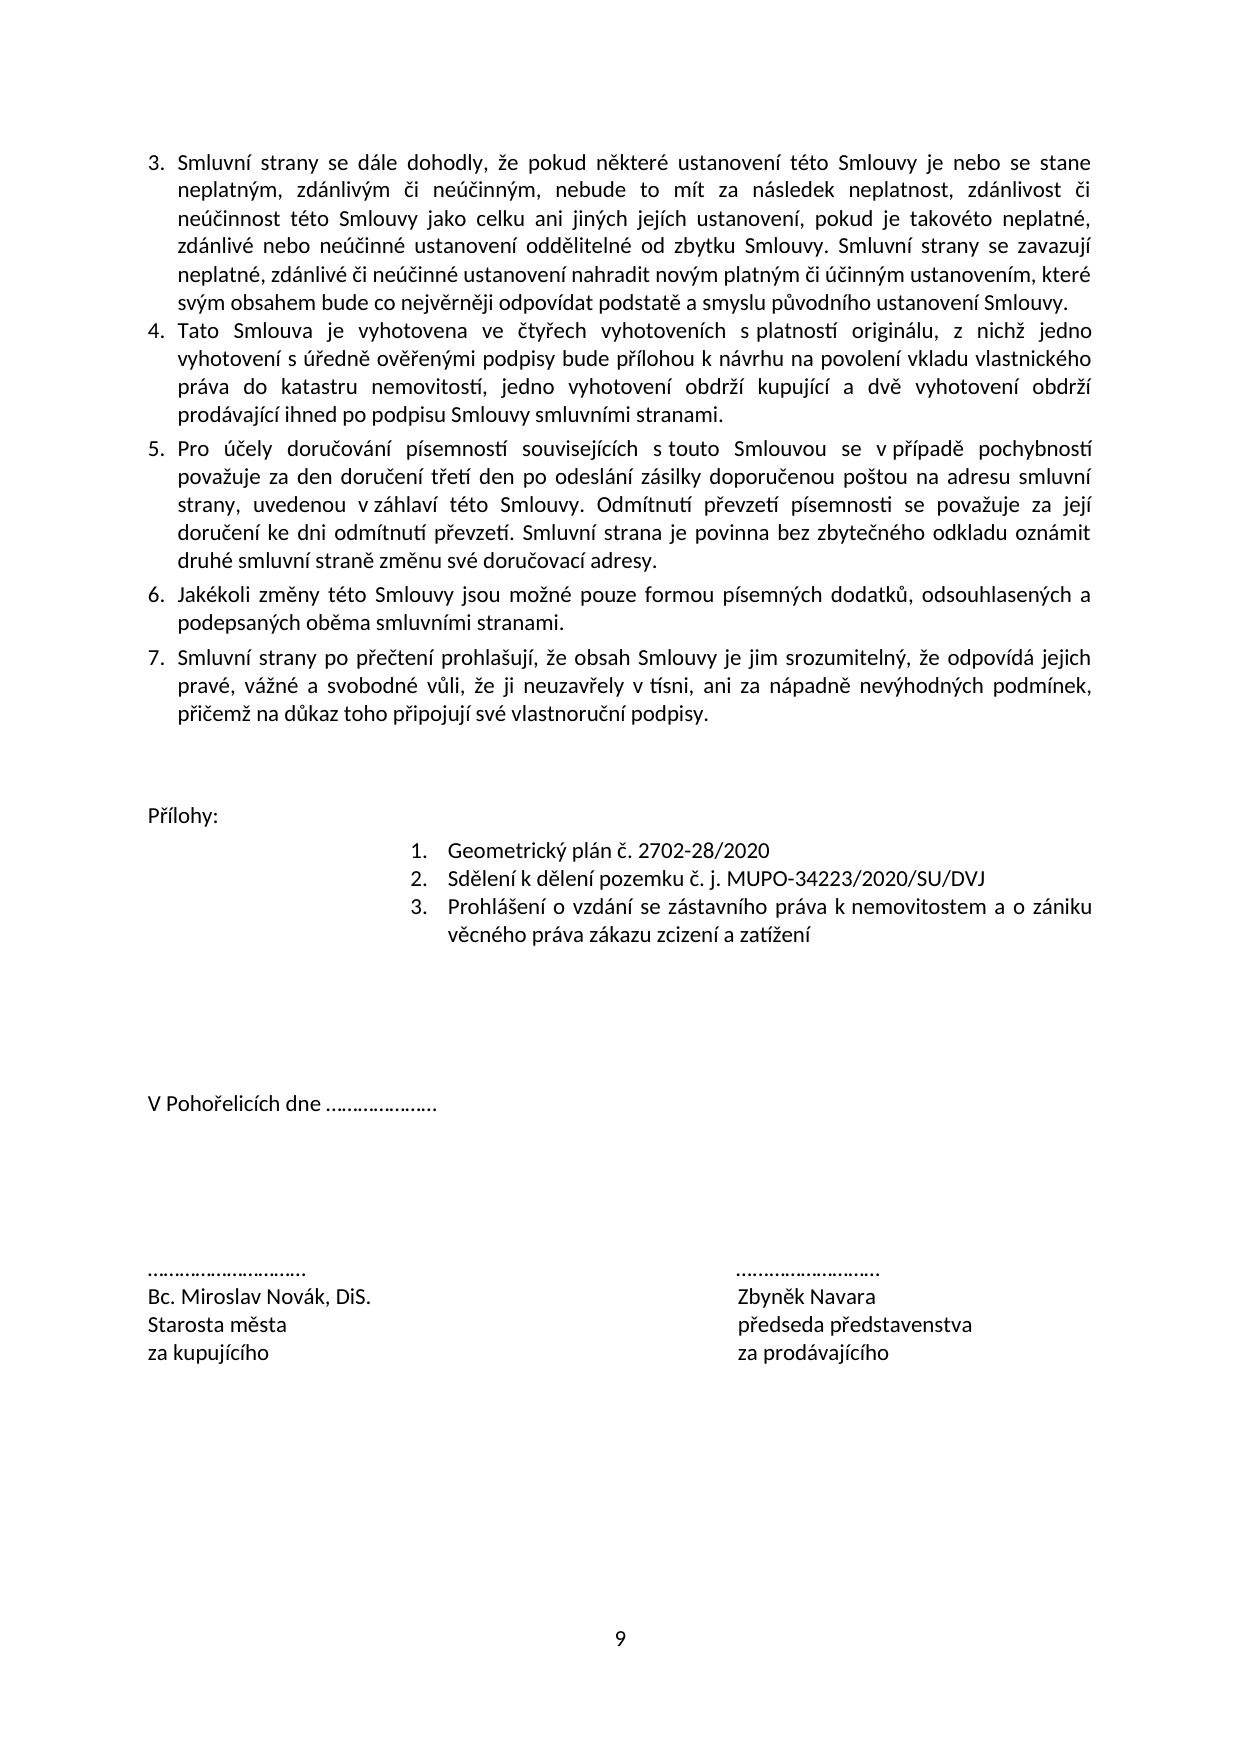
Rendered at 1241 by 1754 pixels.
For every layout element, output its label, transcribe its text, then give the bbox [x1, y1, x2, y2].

list Pro účely doručování písemností souvisejících s touto Smlouvou se v případě pochybností považuje za den doručení třetí den po odeslání zásilky doporučenou poštou na adresu smluvní strany, uvedenou v záhlaví této Smlouvy. Odmítnutí převzetí písemnosti se považuje za její doručení ke dni odmítnutí převzetí. Smluvní strana je povinna bez zbytečného odkladu oznámit druhé smluvní straně změnu své doručovací adresy. [148, 434, 1093, 574]
list Jakékoli změny této Smlouvy jsou možné pouze formou písemných dodatků, odsouhlasených a podepsaných oběma smluvními stranami. [148, 580, 1093, 636]
text Starosta města předseda představenstva [148, 1310, 1093, 1338]
text za kupujícího za prodávajícího [148, 1338, 1093, 1366]
list Smluvní strany po přečtení prohlašují, že obsah Smlouvy je jim srozumitelný, že odpovídá jejich pravé, vážné a svobodné vůli, že ji neuzavřely v tísni, ani za nápadně nevýhodných podmínek, přičemž na důkaz toho připojují své vlastnoruční podpisy. [148, 643, 1093, 727]
text ………………………… …...………………… [148, 1254, 1093, 1282]
list Sdělení k dělení pozemku č. j. MUPO-34223/2020/SU/DVJ [410, 864, 1093, 892]
list Geometrický plán č. 2702-28/2020 [410, 836, 1093, 864]
list Prohlášení o vzdání se zástavního práva k nemovitostem a o zániku věcného práva zákazu zcizení a zatížení [410, 892, 1093, 948]
text Přílohy: [148, 802, 1093, 829]
text Bc. Miroslav Novák, DiS. Zbyněk Navara [148, 1282, 1093, 1310]
list Smluvní strany se dále dohodly, že pokud některé ustanovení této Smlouvy je nebo se stane neplatným, zdánlivým či neúčinným, nebude to mít za následek neplatnost, zdánlivost či neúčinnost této Smlouvy jako celku ani jiných jejích ustanovení, pokud je takovéto neplatné, zdánlivé nebo neúčinné ustanovení oddělitelné od zbytku Smlouvy. Smluvní strany se zavazují neplatné, zdánlivé či neúčinné ustanovení nahradit novým platným či účinným ustanovením, které svým obsahem bude co nejvěrněji odpovídat podstatě a smyslu původního ustanovení Smlouvy. [148, 148, 1093, 316]
text V Pohořelicích dne ………………… [148, 1089, 1093, 1117]
list Tato Smlouva je vyhotovena ve čtyřech vyhotoveních s platností originálu, z nichž jedno vyhotovení s úředně ověřenými podpisy bude přílohou k návrhu na povolení vkladu vlastnického práva do katastru nemovitostí, jedno vyhotovení obdrží kupující a dvě vyhotovení obdrží prodávající ihned po podpisu Smlouvy smluvními stranami. [148, 316, 1093, 428]
